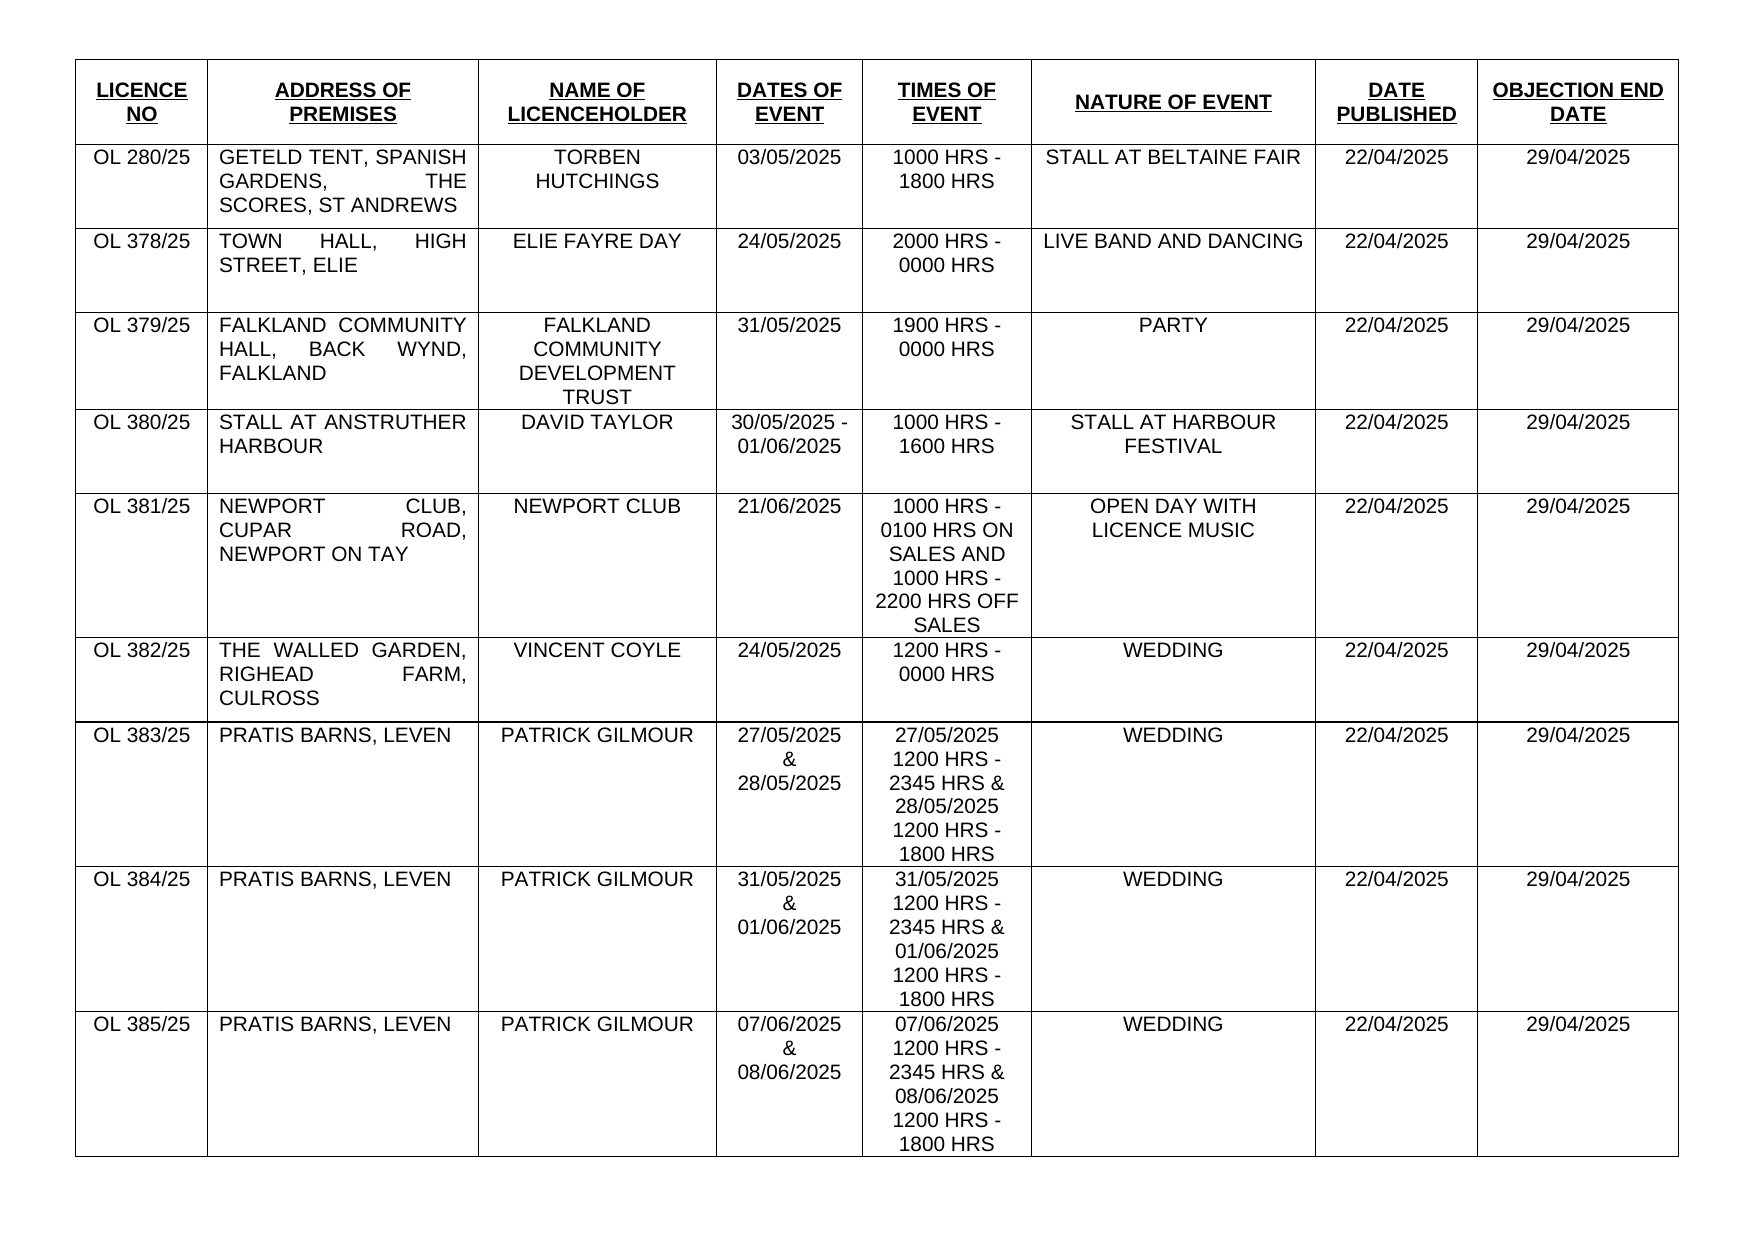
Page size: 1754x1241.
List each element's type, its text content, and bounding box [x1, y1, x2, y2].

table_cell WEDDING [1032, 723, 1315, 866]
table_cell 27/05/2025 & 28/05/2025 [717, 723, 862, 866]
table_cell PRATIS BARNS, LEVEN [208, 1012, 478, 1156]
table_cell PATRICK GILMOUR [479, 723, 716, 866]
table_cell 29/04/2025 [1478, 145, 1678, 227]
table_cell NEWPORT CLUB [479, 494, 716, 637]
table_cell OL 380/25 [76, 410, 207, 492]
table_cell 24/05/2025 [717, 229, 862, 312]
table_cell PARTY [1032, 313, 1315, 408]
table_cell STALL AT HARBOUR FESTIVAL [1032, 410, 1315, 492]
table_header NAME OF LICENCEHOLDER [479, 60, 716, 143]
table_cell 30/05/2025 - 01/06/2025 [717, 410, 862, 492]
table_cell 29/04/2025 [1478, 867, 1678, 1011]
table_cell ELIE FAYRE DAY [479, 229, 716, 312]
table_header DATE PUBLISHED [1316, 60, 1477, 143]
table_cell TORBEN HUTCHINGS [479, 145, 716, 227]
table_cell 29/04/2025 [1478, 638, 1678, 721]
table_cell 1900 HRS - 0000 HRS [863, 313, 1031, 408]
table_cell 07/06/2025 1200 HRS - 2345 HRS & 08/06/2025 1200 HRS - 1800 HRS [863, 1012, 1031, 1156]
table_cell STALL AT ANSTRUTHER HARBOUR [208, 410, 478, 492]
table_cell OL 280/25 [76, 145, 207, 227]
table_cell OL 379/25 [76, 313, 207, 408]
table_cell TOWN HALL, HIGH STREET, ELIE [208, 229, 478, 312]
table_cell 29/04/2025 [1478, 229, 1678, 312]
table_cell 1000 HRS - 1800 HRS [863, 145, 1031, 227]
table_cell FALKLAND COMMUNITY DEVELOPMENT TRUST [479, 313, 716, 408]
table_cell 22/04/2025 [1316, 229, 1477, 312]
table_cell 31/05/2025 1200 HRS - 2345 HRS & 01/06/2025 1200 HRS - 1800 HRS [863, 867, 1031, 1011]
table_cell 29/04/2025 [1478, 313, 1678, 408]
table_header DATES OF EVENT [717, 60, 862, 143]
table_cell OL 378/25 [76, 229, 207, 312]
table_cell PRATIS BARNS, LEVEN [208, 867, 478, 1011]
table_cell GETELD TENT, SPANISH GARDENS, THE SCORES, ST ANDREWS [208, 145, 478, 227]
table_cell PRATIS BARNS, LEVEN [208, 723, 478, 866]
table_cell OPEN DAY WITH LICENCE MUSIC [1032, 494, 1315, 637]
table_cell 07/06/2025 & 08/06/2025 [717, 1012, 862, 1156]
table_cell 1000 HRS - 1600 HRS [863, 410, 1031, 492]
table_cell 22/04/2025 [1316, 145, 1477, 227]
table_cell NEWPORT CLUB, CUPAR ROAD, NEWPORT ON TAY [208, 494, 478, 637]
table_cell 24/05/2025 [717, 638, 862, 721]
table_cell OL 385/25 [76, 1012, 207, 1156]
table_cell 22/04/2025 [1316, 313, 1477, 408]
table_cell LIVE BAND AND DANCING [1032, 229, 1315, 312]
table_cell WEDDING [1032, 638, 1315, 721]
table_header LICENCE NO [76, 60, 207, 143]
table_header TIMES OF EVENT [863, 60, 1031, 143]
table_cell 29/04/2025 [1478, 410, 1678, 492]
table_cell THE WALLED GARDEN, RIGHEAD FARM, CULROSS [208, 638, 478, 721]
table_cell OL 381/25 [76, 494, 207, 637]
table_cell 22/04/2025 [1316, 1012, 1477, 1156]
table_header NATURE OF EVENT [1032, 60, 1315, 143]
table_cell 31/05/2025 [717, 313, 862, 408]
table_cell PATRICK GILMOUR [479, 867, 716, 1011]
table_header ADDRESS OF PREMISES [208, 60, 478, 143]
table_cell OL 384/25 [76, 867, 207, 1011]
table_cell WEDDING [1032, 1012, 1315, 1156]
table_cell 27/05/2025 1200 HRS - 2345 HRS & 28/05/2025 1200 HRS - 1800 HRS [863, 723, 1031, 866]
table_cell FALKLAND COMMUNITY HALL, BACK WYND, FALKLAND [208, 313, 478, 408]
table_cell 03/05/2025 [717, 145, 862, 227]
table_cell PATRICK GILMOUR [479, 1012, 716, 1156]
table_cell STALL AT BELTAINE FAIR [1032, 145, 1315, 227]
table_cell WEDDING [1032, 867, 1315, 1011]
table_cell 1200 HRS - 0000 HRS [863, 638, 1031, 721]
table_cell 22/04/2025 [1316, 638, 1477, 721]
table_cell 1000 HRS - 0100 HRS ON SALES AND 1000 HRS - 2200 HRS OFF SALES [863, 494, 1031, 637]
table_cell 21/06/2025 [717, 494, 862, 637]
table_cell 22/04/2025 [1316, 723, 1477, 866]
table_cell 2000 HRS - 0000 HRS [863, 229, 1031, 312]
table_header OBJECTION END DATE [1478, 60, 1678, 143]
table_cell 29/04/2025 [1478, 723, 1678, 866]
table_cell 29/04/2025 [1478, 1012, 1678, 1156]
table_cell 22/04/2025 [1316, 410, 1477, 492]
table_cell OL 382/25 [76, 638, 207, 721]
table_cell 31/05/2025 & 01/06/2025 [717, 867, 862, 1011]
table_cell 22/04/2025 [1316, 494, 1477, 637]
table_cell VINCENT COYLE [479, 638, 716, 721]
table_cell 29/04/2025 [1478, 494, 1678, 637]
table_cell 22/04/2025 [1316, 867, 1477, 1011]
table_cell DAVID TAYLOR [479, 410, 716, 492]
table_cell OL 383/25 [76, 723, 207, 866]
